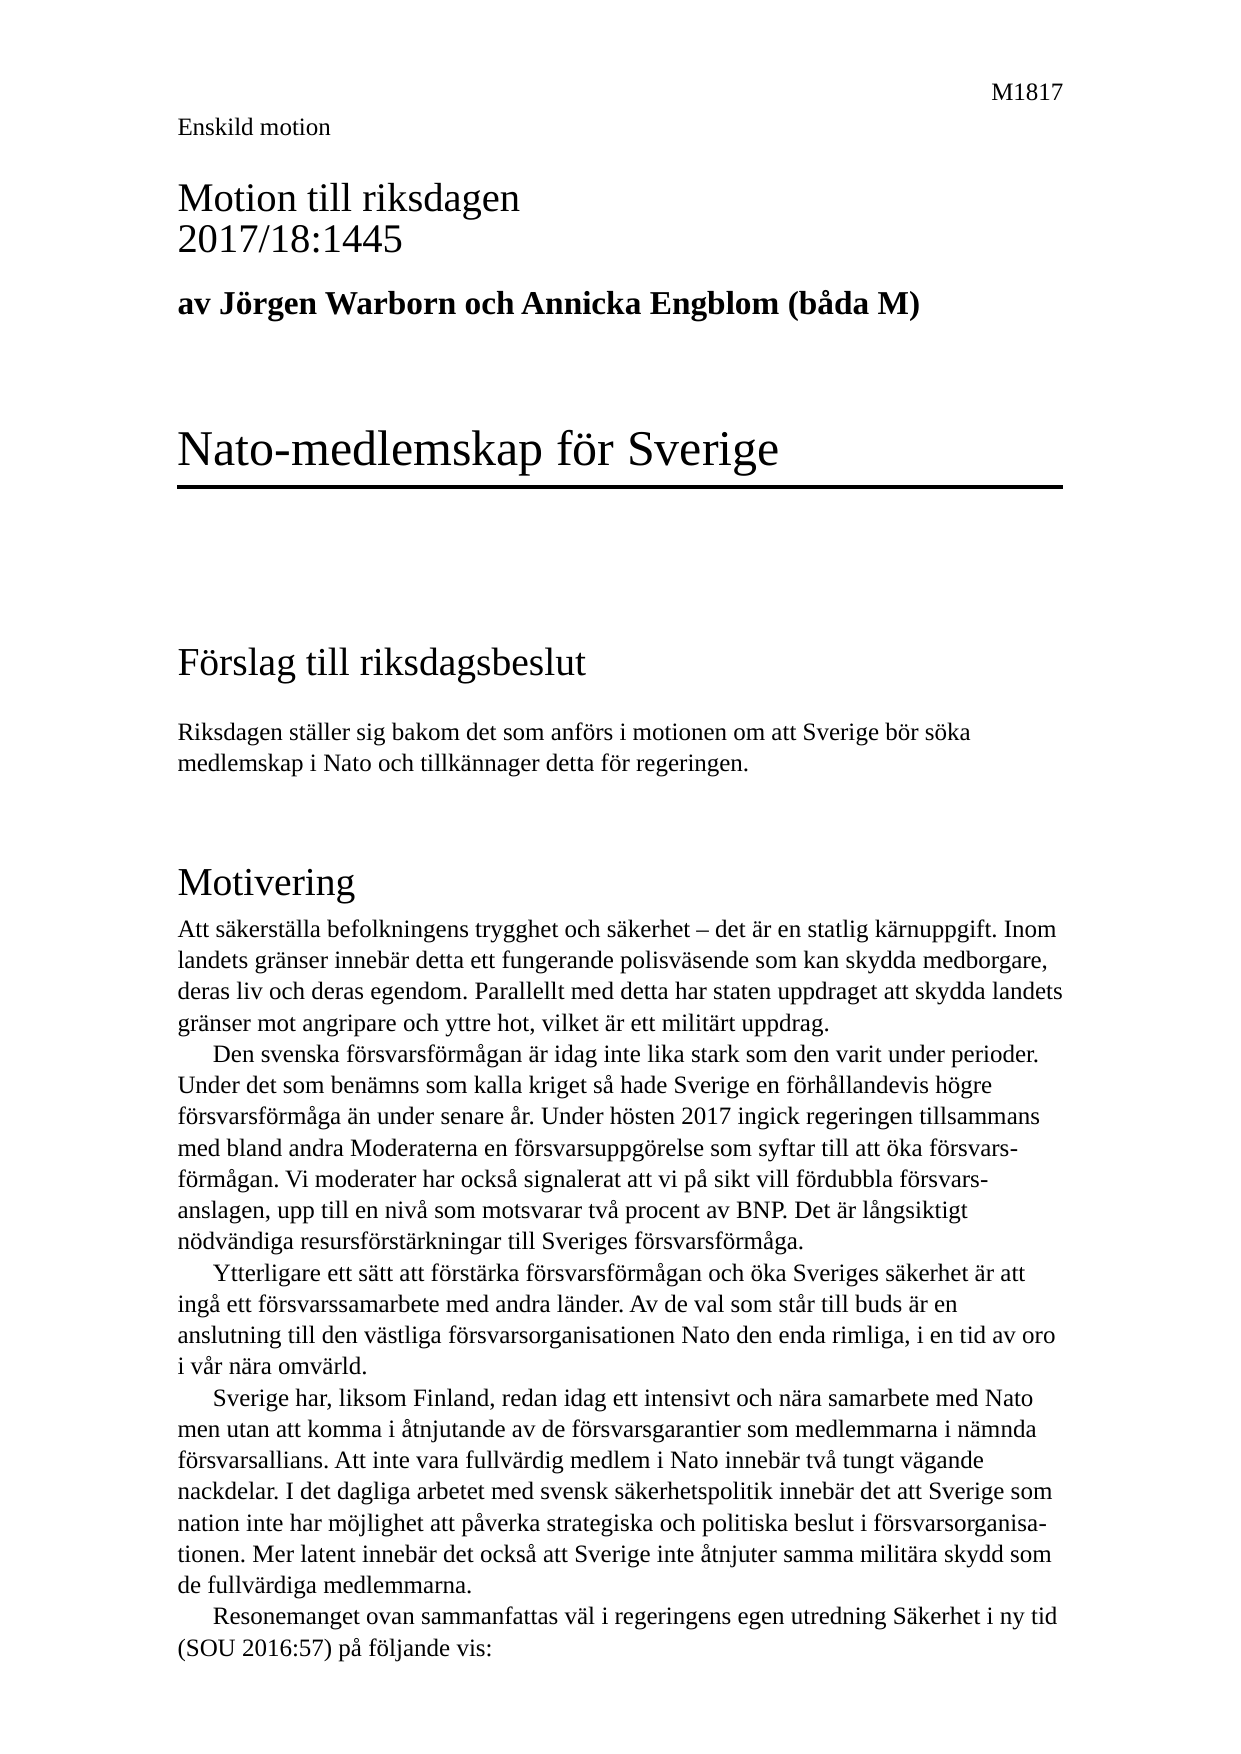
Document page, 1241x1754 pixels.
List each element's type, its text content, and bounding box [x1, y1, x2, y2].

text Ytterligare ett sätt att förstärka försvarsförmågan och öka Sveriges säkerhet är att ingå ett försvarssamarbete med andra länder. Av de val som står till buds är en anslutning till den västliga försvarsorganisationen Nato den enda rimliga, i en tid av oro i vår nära omvärld. [177, 1255, 1063, 1380]
text Sverige har, liksom Finland, redan idag ett intensivt och nära samarbete med Nato men utan att komma i åtnjutande av de försvarsgarantier som medlemmarna i nämnda försvarsallians. Att inte vara fullvärdig medlem i Nato innebär två tungt vägande nackdelar. I det dagliga arbetet med svensk säkerhetspolitik innebär det att Sverige som nation inte har möjlighet att påverka strategiska och politiska beslut i försvarsorganisationen. Mer latent innebär det också att Sverige inte åtnjuter samma militära skydd som de fullvärdiga medlemmarna. [177, 1380, 1063, 1599]
text Resonemanget ovan sammanfattas väl i regeringens egen utredning Säkerhet i ny tid (SOU 2016:57) på följande vis: [177, 1599, 1063, 1661]
text Att säkerställa befolkningens trygghet och säkerhet – det är en statlig kärnuppgift. Inom landets gränser innebär detta ett fungerande polisväsende som kan skydda medborgare, deras liv och deras egendom. Parallellt med detta har staten uppdraget att skydda landets gränser mot angripare och yttre hot, vilket är ett militärt uppdrag. [177, 911, 1063, 1036]
text Den svenska försvarsförmågan är idag inte lika stark som den varit under perioder. Under det som benämns som kalla kriget så hade Sverige en förhållandevis högre försvarsförmåga än under senare år. Under hösten 2017 ingick regeringen tillsammans med bland andra Moderaterna en försvarsuppgörelse som syftar till att öka försvarsförmågan. Vi moderater har också signalerat att vi på sikt vill fördubbla försvarsanslagen, upp till en nivå som motsvarar två procent av BNP. Det är långsiktigt nödvändiga resursförstärkningar till Sveriges försvarsförmåga. [177, 1036, 1063, 1255]
